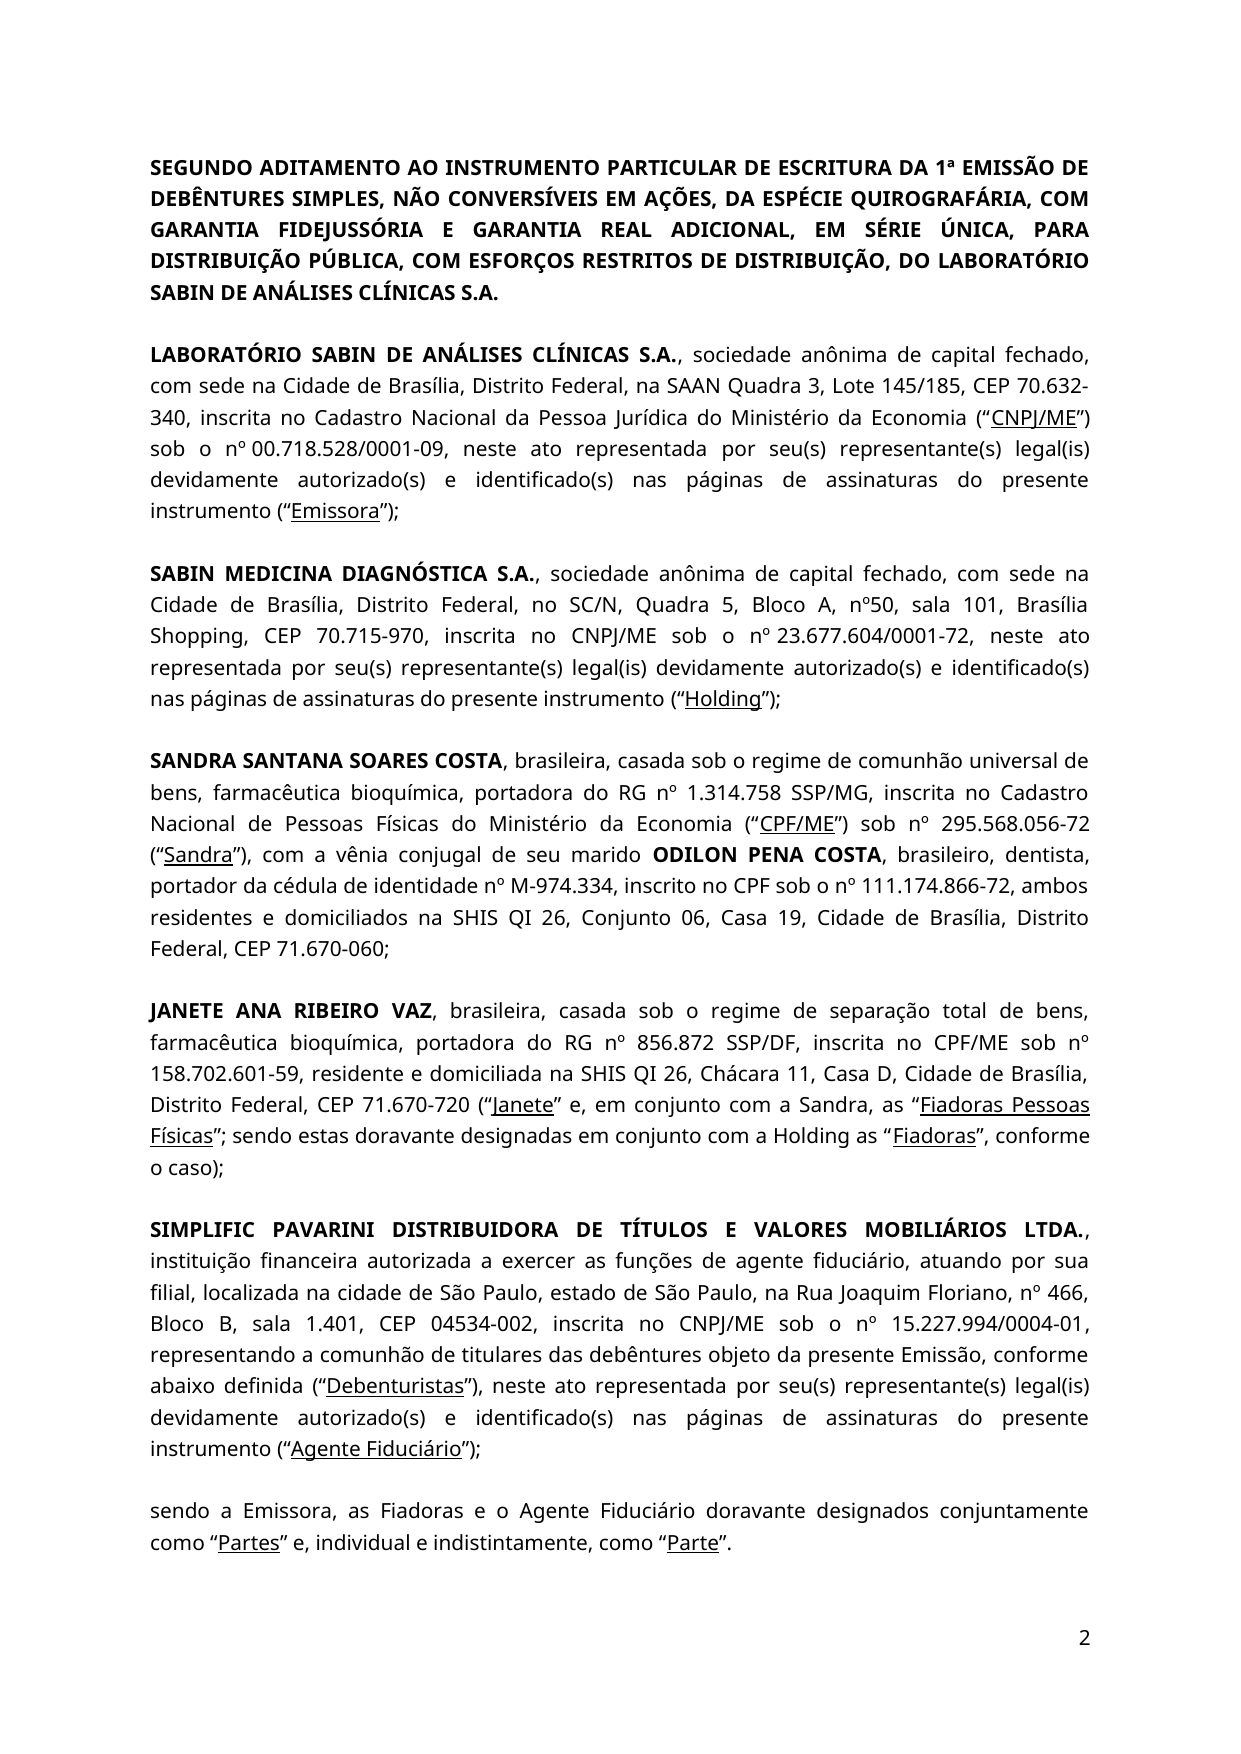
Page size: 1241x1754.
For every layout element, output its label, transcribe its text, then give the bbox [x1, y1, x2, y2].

text SANDRA SANTANA SOARES COSTA, brasileira, casada sob o regime de comunhão universal de bens, farmacêutica bioquímica, portadora do RG nº 1.314.758 SSP/MG, inscrita no Cadastro Nacional de Pessoas Físicas do Ministério da Economia (“CPF/ME”) sob nº 295.568.056-72 (“Sandra”), com a vênia conjugal de seu marido ODILON PENA COSTA, brasileiro, dentista, portador da cédula de identidade nº M-974.334, inscrito no CPF sob o nº 111.174.866-72, ambos residentes e domiciliados na SHIS QI 26, Conjunto 06, Casa 19, Cidade de Brasília, Distrito Federal, CEP 71.670-060; [150, 744, 1090, 962]
text SEGUNDO ADITAMENTO AO INSTRUMENTO PARTICULAR DE ESCRITURA DA 1ª EMISSÃO DE DEBÊNTURES SIMPLES, NÃO CONVERSÍVEIS EM AÇÕES, DA ESPÉCIE QUIROGRAFÁRIA, COM GARANTIA FIDEJUSSÓRIA E GARANTIA REAL ADICIONAL, EM SÉRIE ÚNICA, PARA DISTRIBUIÇÃO PÚBLICA, COM ESFORÇOS RESTRITOS DE DISTRIBUIÇÃO, DO LABORATÓRIO SABIN DE ANÁLISES CLÍNICAS S.A. [150, 150, 1090, 306]
text JANETE ANA RIBEIRO VAZ, brasileira, casada sob o regime de separação total de bens, farmacêutica bioquímica, portadora do RG nº 856.872 SSP/DF, inscrita no CPF/ME sob nº 158.702.601-59, residente e domiciliada na SHIS QI 26, Chácara 11, Casa D, Cidade de Brasília, Distrito Federal, CEP 71.670-720 (“Janete” e, em conjunto com a Sandra, as “Fiadoras Pessoas Físicas”; sendo estas doravante designadas em conjunto com a Holding as “Fiadoras”, conforme o caso); [150, 994, 1090, 1181]
text LABORATÓRIO SABIN DE ANÁLISES CLÍNICAS S.A., sociedade anônima de capital fechado, com sede na Cidade de Brasília, Distrito Federal, na SAAN Quadra 3, Lote 145/185, CEP 70.632-340, inscrita no Cadastro Nacional da Pessoa Jurídica do Ministério da Economia (“CNPJ/ME”) sob o nº 00.718.528/0001-09, neste ato representada por seu(s) representante(s) legal(is) devidamente autorizado(s) e identificado(s) nas páginas de assinaturas do presente instrumento (“Emissora”); [150, 337, 1090, 525]
text SIMPLIFIC PAVARINI DISTRIBUIDORA DE TÍTULOS E VALORES MOBILIÁRIOS LTDA., instituição financeira autorizada a exercer as funções de agente fiduciário, atuando por sua filial, localizada na cidade de São Paulo, estado de São Paulo, na Rua Joaquim Floriano, nº 466, Bloco B, sala 1.401, CEP 04534-002, inscrita no CNPJ/ME sob o nº 15.227.994/0004-01, representando a comunhão de titulares das debêntures objeto da presente Emissão, conforme abaixo definida (“Debenturistas”), neste ato representada por seu(s) representante(s) legal(is) devidamente autorizado(s) e identificado(s) nas páginas de assinaturas do presente instrumento (“Agente Fiduciário”); [150, 1212, 1090, 1462]
text sendo a Emissora, as Fiadoras e o Agente Fiduciário doravante designados conjuntamente como “Partes” e, individual e indistintamente, como “Parte”. [150, 1494, 1090, 1556]
text SABIN MEDICINA DIAGNÓSTICA S.A., sociedade anônima de capital fechado, com sede na Cidade de Brasília, Distrito Federal, no SC/N, Quadra 5, Bloco A, nº50, sala 101, Brasília Shopping, CEP 70.715-970, inscrita no CNPJ/ME sob o nº 23.677.604/0001-72, neste ato representada por seu(s) representante(s) legal(is) devidamente autorizado(s) e identificado(s) nas páginas de assinaturas do presente instrumento (“Holding”); [150, 556, 1090, 712]
